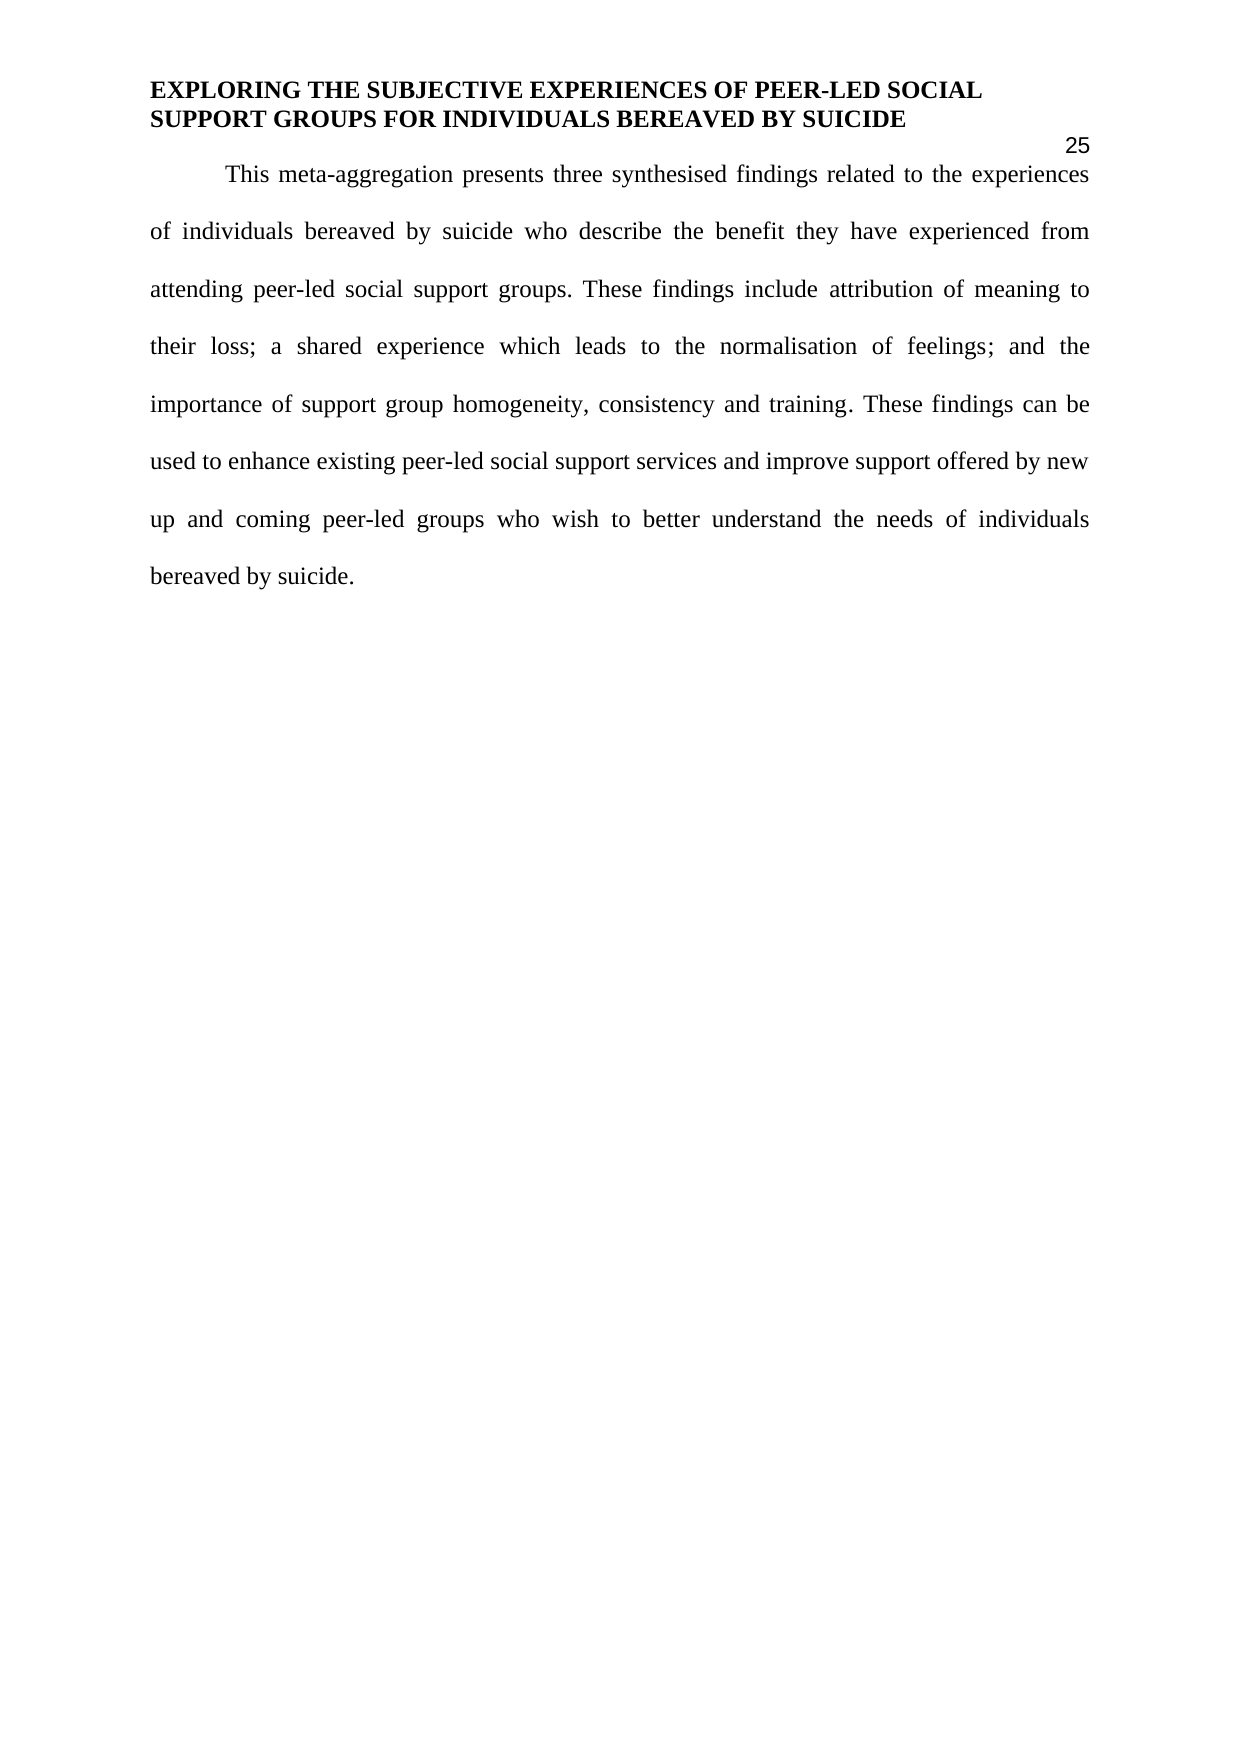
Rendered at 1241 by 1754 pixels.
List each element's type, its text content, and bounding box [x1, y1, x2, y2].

text This meta-aggregation presents three synthesised findings related to the experiences of individuals bereaved by suicide who describe the benefit they have experienced from attending peer-led social support groups. These findings include attribution of meaning to their loss; a shared experience which leads to the normalisation of feelings; and the importance of support group homogeneity, consistency and training. These findings can be used to enhance existing peer-led social support services and improve support offered by new up and coming peer-led groups who wish to better understand the needs of individuals bereaved by suicide. [150, 159, 1090, 590]
